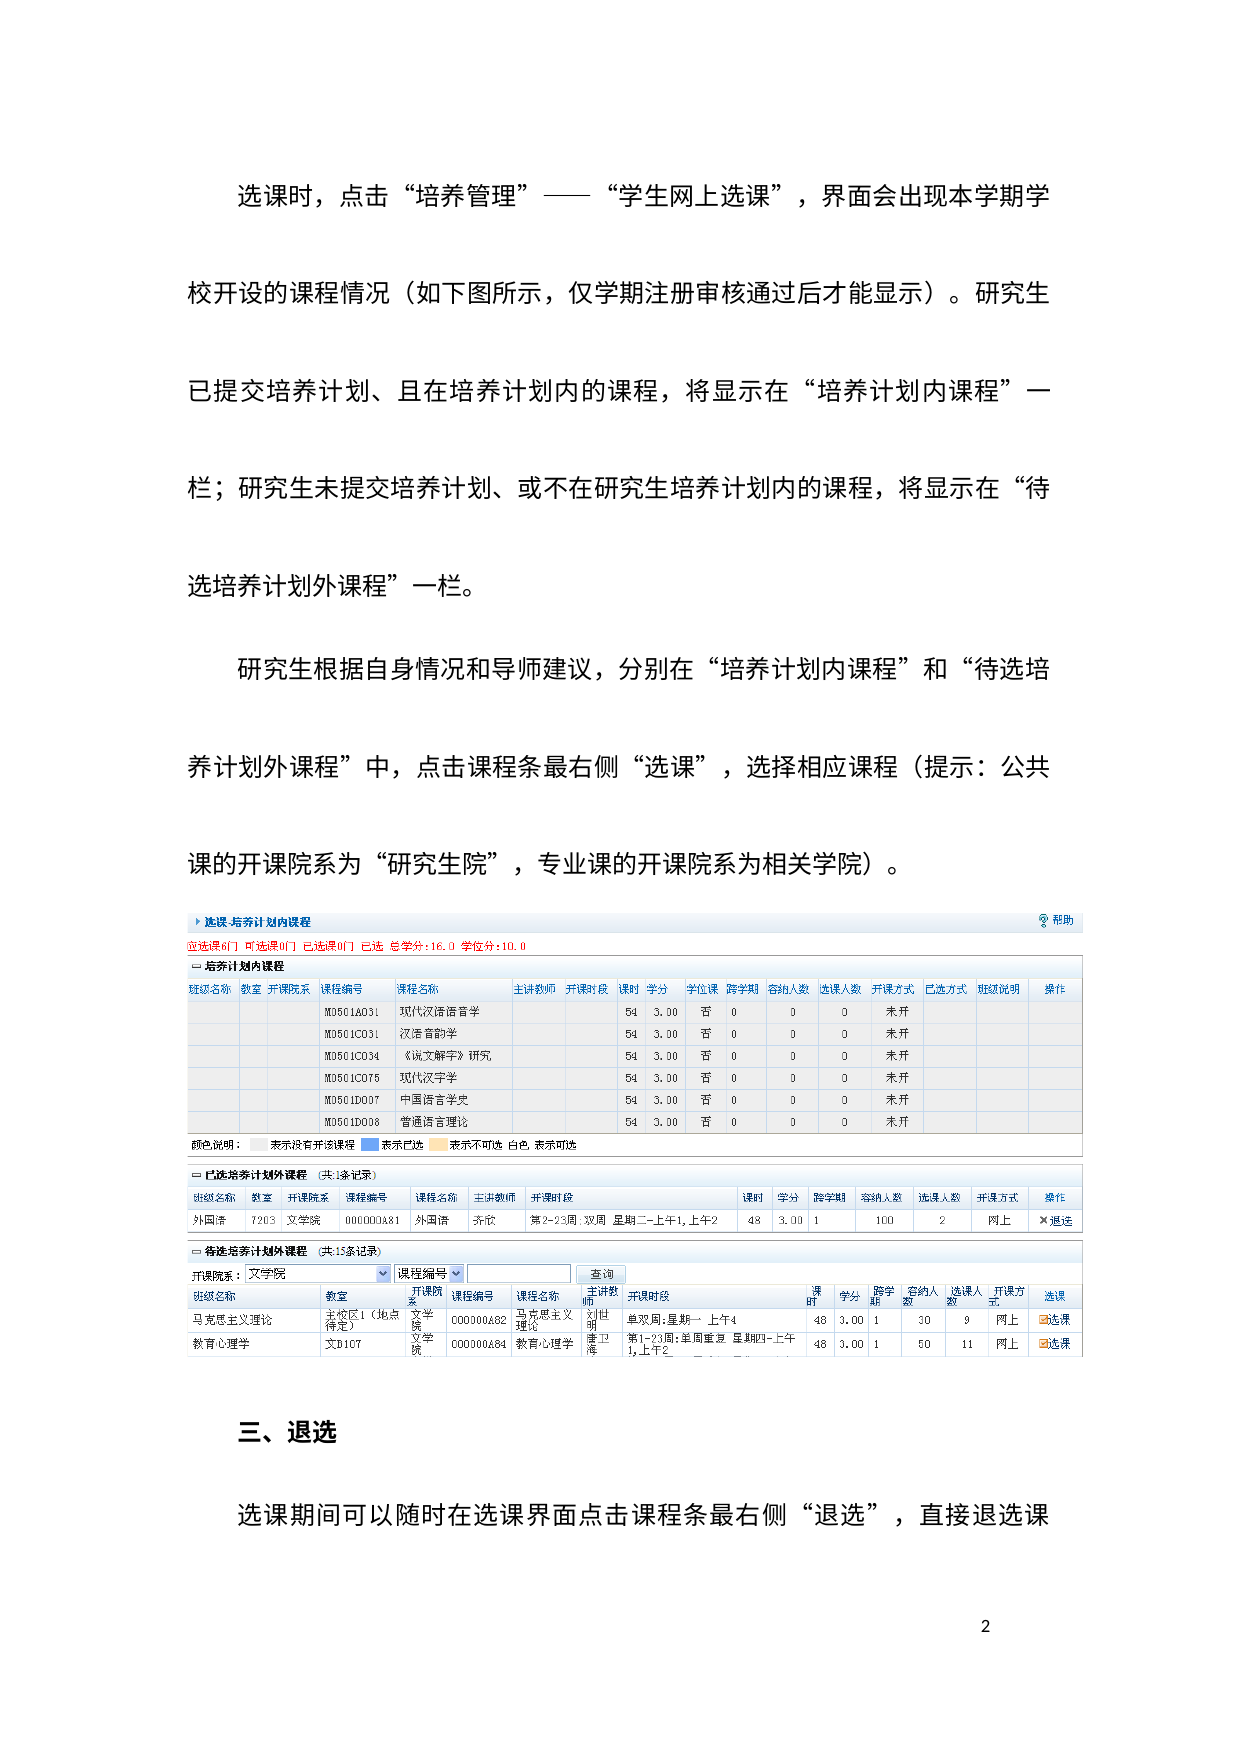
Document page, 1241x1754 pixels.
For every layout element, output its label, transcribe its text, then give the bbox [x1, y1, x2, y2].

picture [187, 913, 1083, 1357]
text 研究生根据自身情况和导师建议，分别在“培养计划内课程”和“待选培养计划外课程”中，点击课程条最右侧“选课”，选择相应课程（提示：公共课的开课院系为“研究生院”，专业课的开课院系为相关学院）。 [187, 635, 1053, 895]
text 三、退选 [187, 1398, 1053, 1463]
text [187, 1481, 1053, 1546]
text 选课时，点击“培养管理”——“学生网上选课”，界面会出现本学期学校开设的课程情况（如下图所示，仅学期注册审核通过后才能显示）。研究生已提交培养计划、且在培养计划内的课程，将显示在“培养计划内课程”一栏；研究生未提交培养计划、或不在研究生培养计划内的课程，将显示在“待选培养计划外课程”一栏。 [187, 162, 1053, 617]
